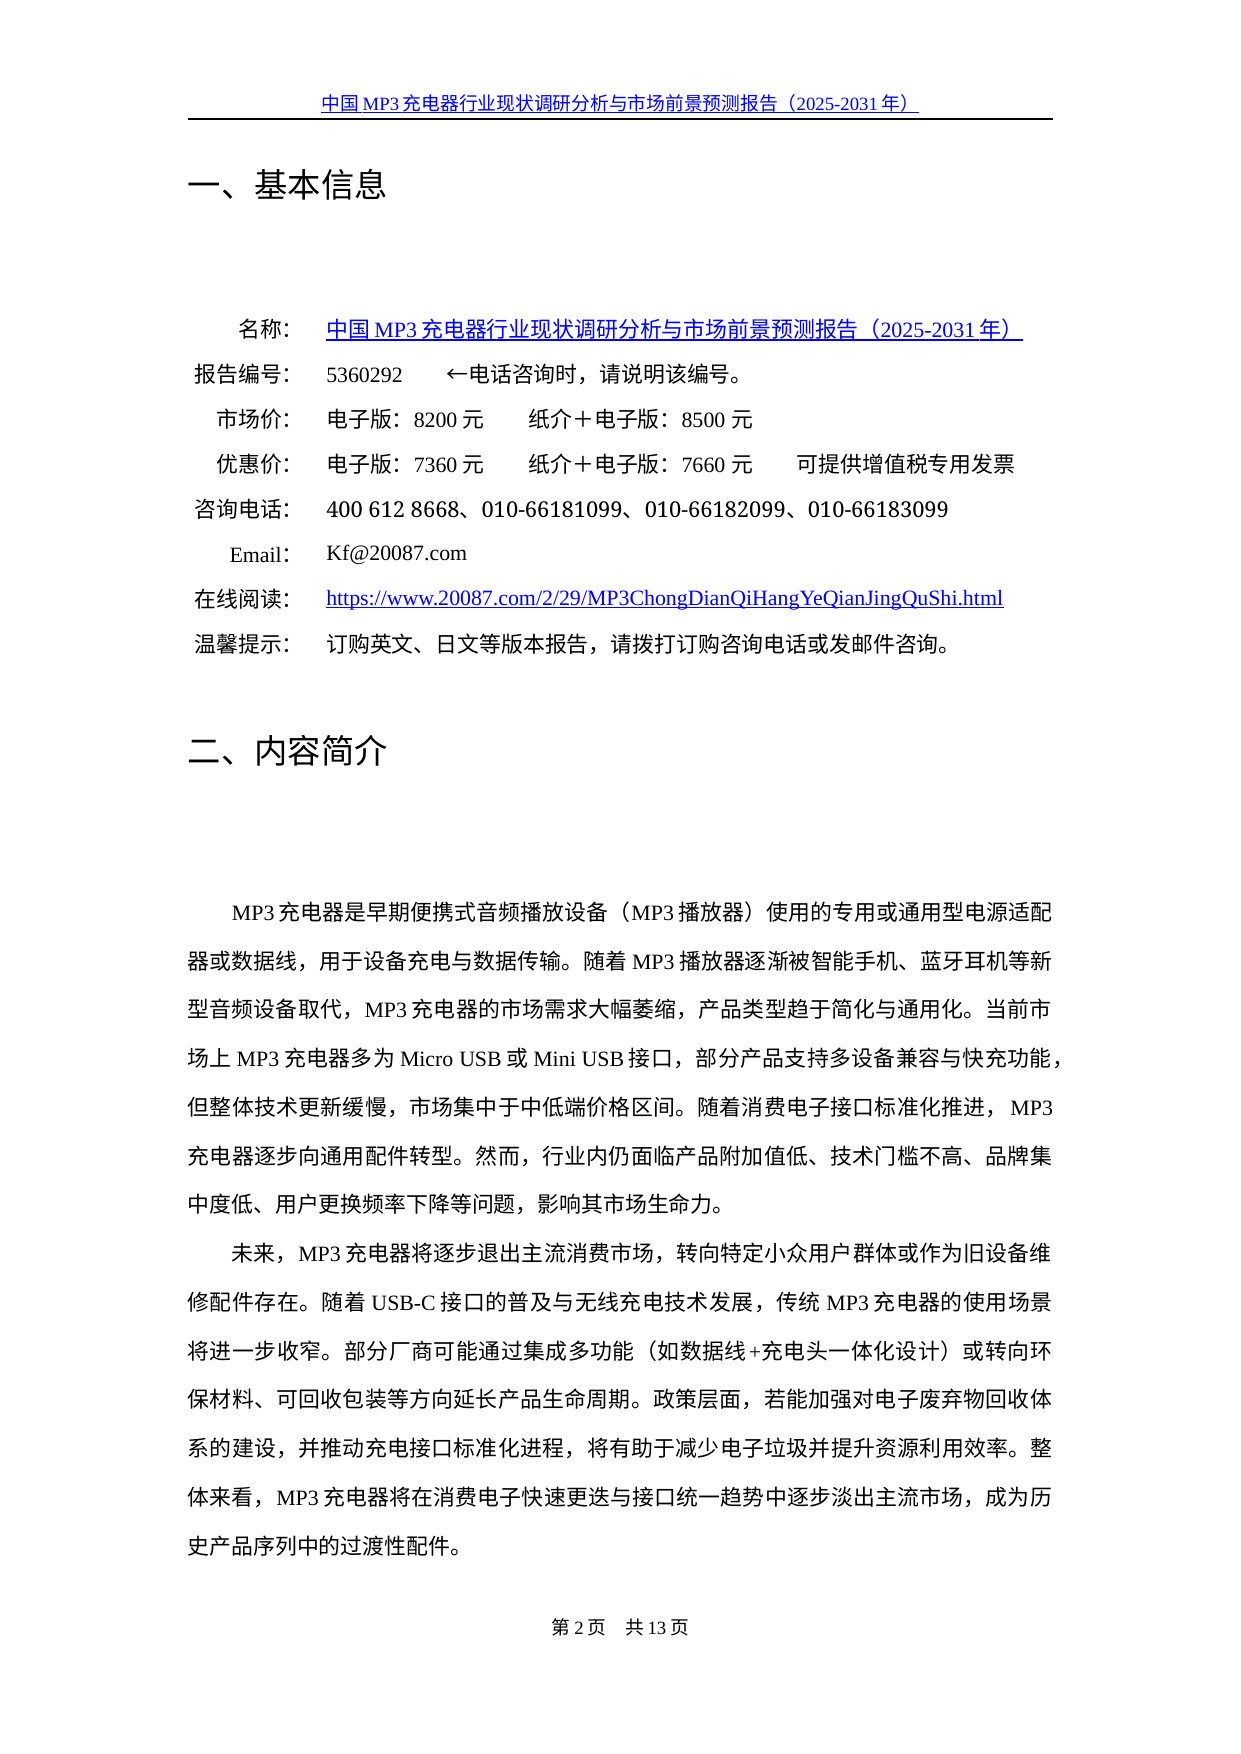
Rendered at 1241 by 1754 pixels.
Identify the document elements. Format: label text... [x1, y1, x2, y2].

table_header 中国MP3充电器行业现状调研分析与市场前景预测报告（2025-2031年） [315, 312, 1073, 357]
table_cell 咨询电话： [167, 492, 315, 537]
table_cell [315, 582, 1073, 627]
table_cell 电子版：7360 元 纸介＋电子版：7660 元 可提供增值税专用发票 [315, 447, 1073, 492]
table_cell 在线阅读： [167, 582, 315, 627]
table_cell 温馨提示： [167, 627, 315, 672]
table_cell 报告编号： [167, 357, 315, 402]
title 一、基本信息 [187, 150, 1053, 215]
table_cell 400 612 8668、010-66181099、010-66182099、010-66183099 [315, 492, 1073, 537]
table_cell 电子版：8200 元 纸介＋电子版：8500 元 [315, 402, 1073, 447]
table_cell 订购英文、日文等版本报告，请拨打订购咨询电话或发邮件咨询。 [315, 627, 1073, 672]
table_cell Email： [167, 537, 315, 582]
table_cell 市场价： [167, 402, 315, 447]
table_cell 优惠价： [167, 447, 315, 492]
title 二、内容简介 [187, 717, 1053, 782]
table_cell Kf@20087.com [315, 537, 1073, 582]
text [187, 894, 1053, 1561]
table_cell 5360292 ←电话咨询时，请说明该编号。 [315, 357, 1073, 402]
table_header 名称： [167, 312, 315, 357]
